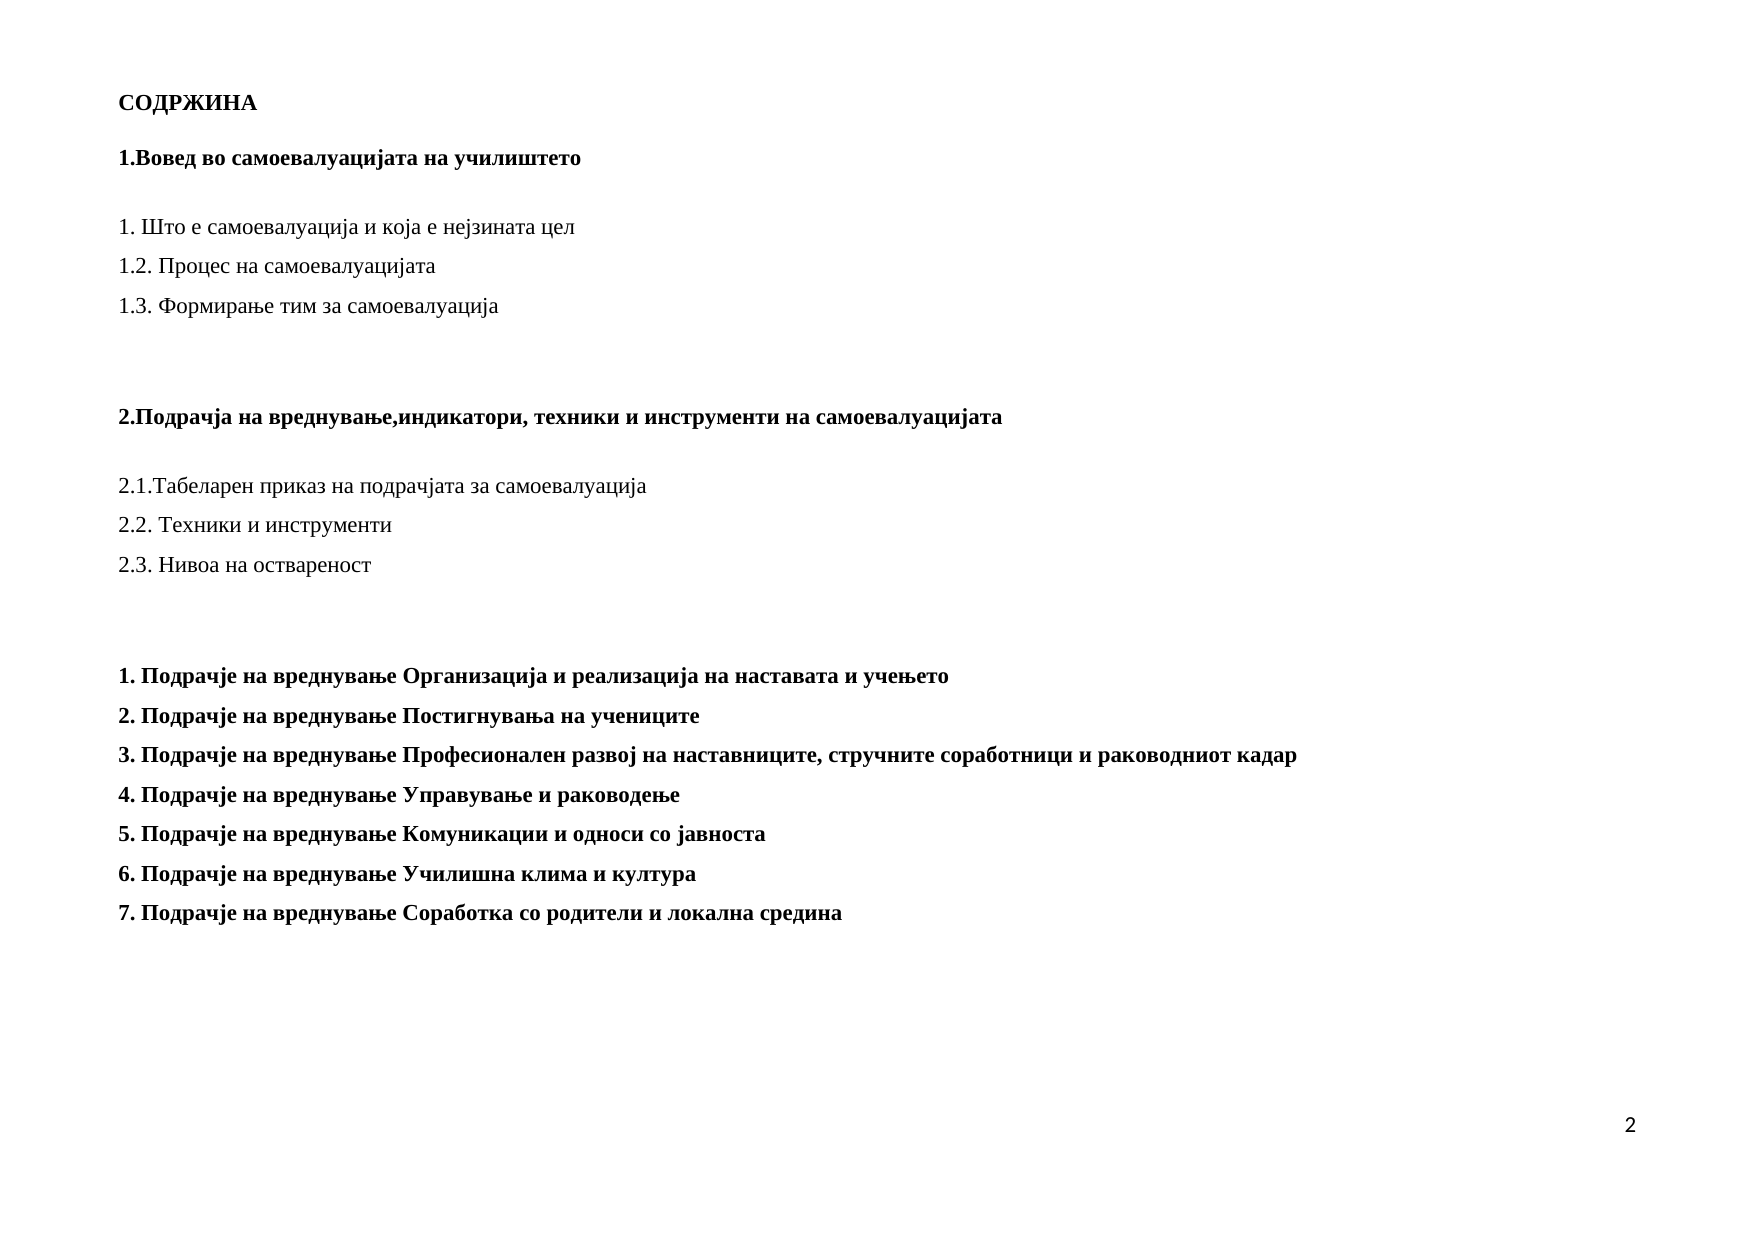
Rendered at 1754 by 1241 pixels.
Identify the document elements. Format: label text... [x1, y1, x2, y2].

text 1. Подрачје на вреднување Организација и реализација на наставата и учењето 2. Подрачје на вреднување Постигнувања на учениците [118, 662, 1636, 728]
text 1.Вовед во самоевалуацијата на училиштето [118, 144, 1636, 171]
text 3. Подрачје на вреднување Професионален развој на наставниците, стручните соработници и раководниот кадар [118, 741, 1636, 768]
text 2.1.Табеларен приказ на подрачјата за самоевалуација 2.2. Техники и инструменти 2.3. Нивоа на оствареност [118, 472, 1636, 619]
text 1. Што е самоевалуација и која е нејзината цел 1.2. Процес на самоевалуацијата 1.3. Формирање тим за самоевалуација [118, 213, 1636, 360]
text 4. Подрачје на вреднување Управување и раководење 5. Подрачје на вреднување Комуникации и односи со jавноста 6. Подрачје на вреднување Училишна клима и култура 7. Подрачје на вреднување Соработка со родители и локална средина [118, 781, 1636, 926]
text 2.Подрачја на вреднување,индикатори, техники и инструменти на самоевалуацијата [118, 403, 1636, 429]
text СОДРЖИНА [118, 89, 1636, 115]
